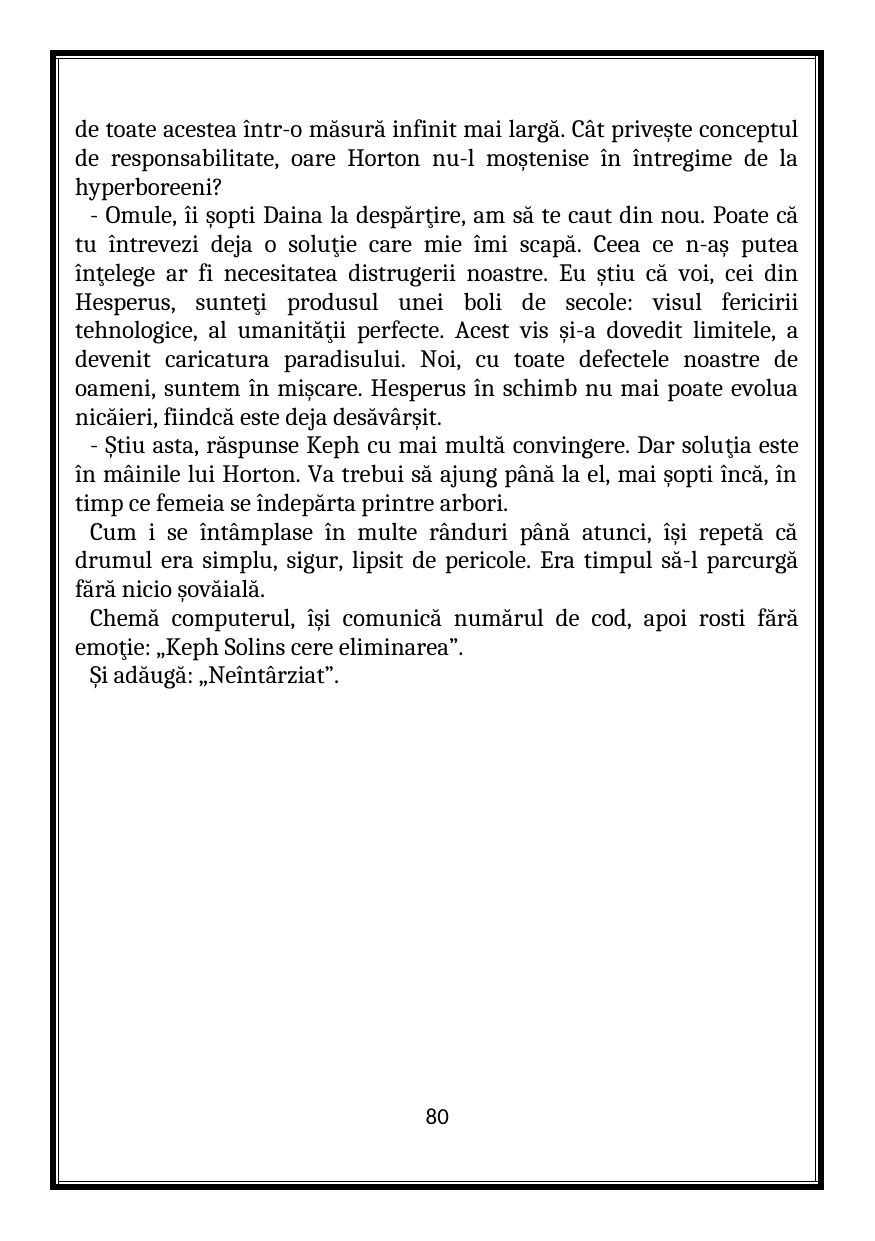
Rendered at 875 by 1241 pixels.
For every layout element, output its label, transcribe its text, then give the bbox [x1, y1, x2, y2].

text Cum i se întâmplase în multe rânduri până atunci, îşi repetă că drumul era simplu, sigur, lipsit de pericole. Era timpul să-l parcurgă fără nicio şovăială. [75, 517, 799, 604]
text Şi adăugă: „Neîntârziat”. [75, 661, 799, 690]
text - Ştiu asta, răspunse Keph cu mai multă convingere. Dar soluţia este în mâinile lui Horton. Va trebui să ajung până la el, mai şopti încă, în timp ce femeia se îndepărta printre arbori. [75, 431, 799, 517]
text - Omule, îi şopti Daina la despărţire, am să te caut din nou. Poate că tu întrevezi deja o soluţie care mie îmi scapă. Ceea ce n-aş putea înţelege ar fi necesitatea distrugerii noastre. Eu ştiu că voi, cei din Hesperus, sunteţi produsul unei boli de secole: visul fericirii tehnologice, al umanităţii perfecte. Acest vis şi-a dovedit limitele, a devenit caricatura paradisului. Noi, cu toate defectele noastre de oameni, suntem în mişcare. Hesperus în schimb nu mai poate evolua nicăieri, fiindcă este deja desăvârşit. [75, 201, 799, 431]
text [75, 115, 799, 201]
text Chemă computerul, îşi comunică numărul de cod, apoi rosti fără emoţie: „Keph Solins cere eliminarea”. [75, 604, 799, 661]
